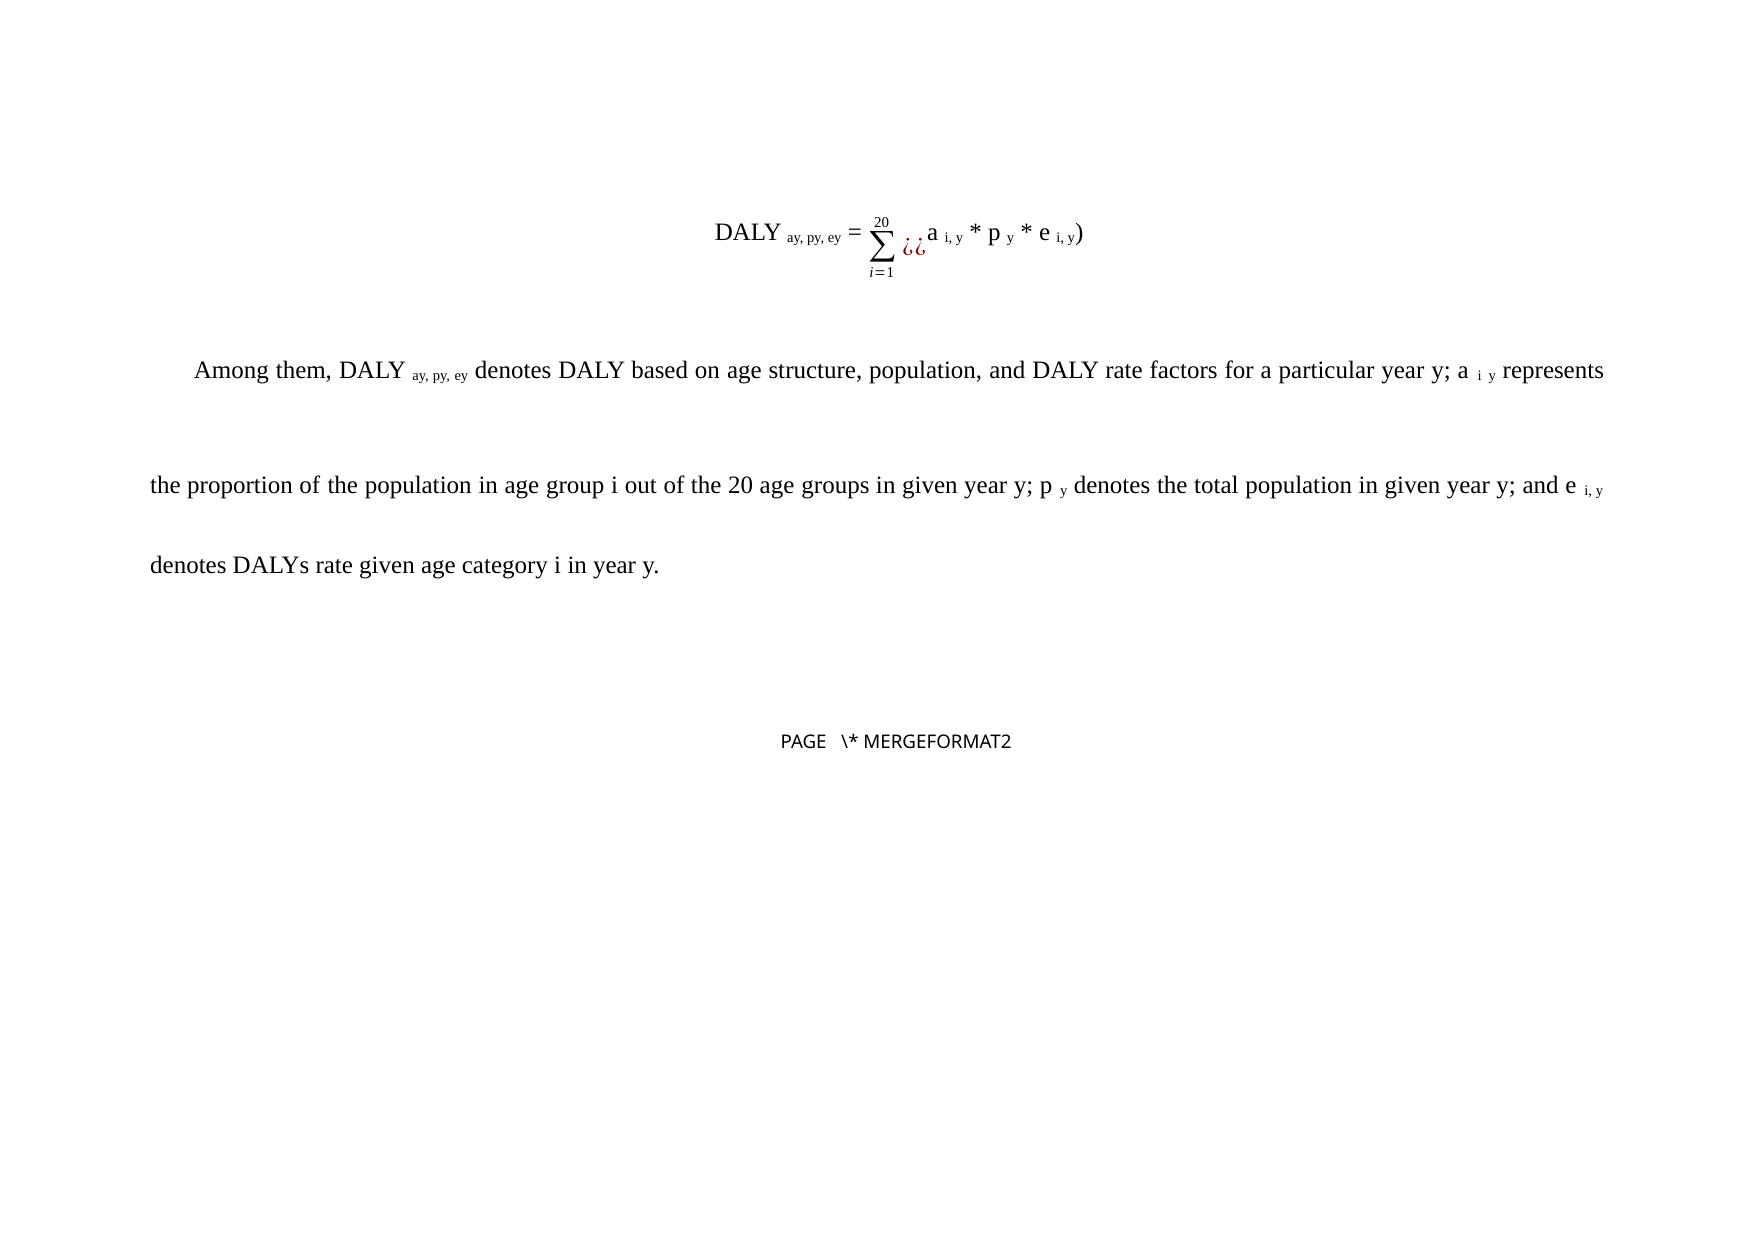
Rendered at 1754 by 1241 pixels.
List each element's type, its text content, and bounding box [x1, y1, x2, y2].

text DALY ay, py, ey = a i, y * p y * e i, y) [150, 198, 1604, 295]
text Among them, DALY ay, py, ey denotes DALY based on age structure, population, and DALY rate factors for a particular year y; a i y represents the proportion of the population in age group i out of the 20 age groups in given year y; p y denotes the total population in given year y; and e i, y denotes DALYs rate given age category i in year y. [150, 353, 1604, 581]
